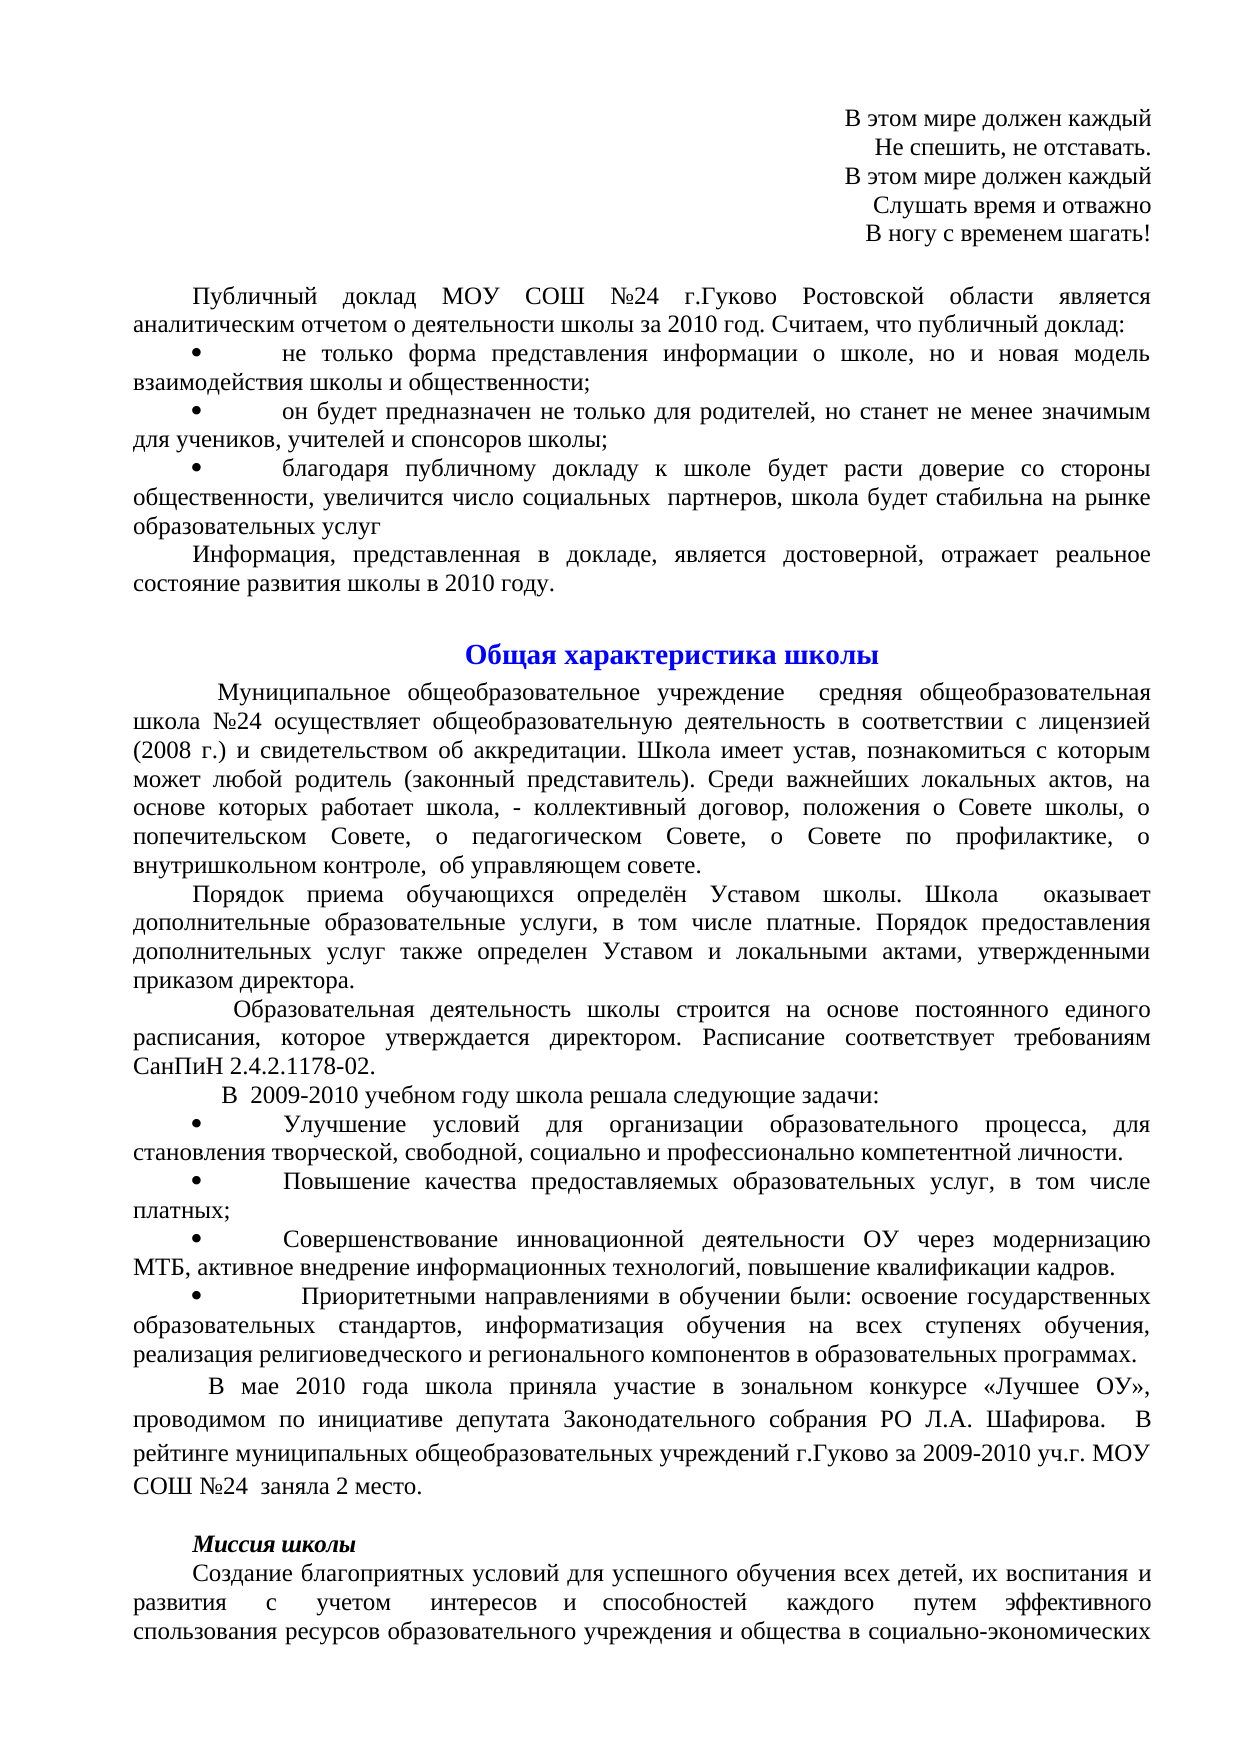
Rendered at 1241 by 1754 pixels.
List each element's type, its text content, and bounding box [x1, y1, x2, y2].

text Общая характеристика школы [133, 637, 1151, 671]
list он будет предназначен не только для родителей, но станет не менее значимым для учеников, учителей и спонсоров школы; [133, 396, 1151, 453]
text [133, 1558, 1151, 1645]
text В ногу с временем шагать! [133, 218, 1151, 247]
list Совершенствование инновационной деятельности ОУ через модернизацию МТБ, активное внедрение информационных технологий, повышение квалификации кадров. [133, 1224, 1151, 1281]
text Слушать время и отважно [133, 190, 1151, 218]
text Образовательная деятельность школы строится на основе постоянного единого расписания, которое утверждается директором. Расписание соответствует требованиям СанПиН 2.4.2.1178-02. [133, 994, 1151, 1080]
text Публичный доклад МОУ СОШ №24 г.Гуково Ростовской области является аналитическим отчетом о деятельности школы за 2010 год. Считаем, что публичный доклад: [133, 281, 1151, 338]
list Повышение качества предоставляемых образовательных услуг, в том числе платных; [133, 1166, 1151, 1224]
list благодаря публичному докладу к школе будет расти доверие со стороны общественности, увеличится число социальных партнеров, школа будет стабильна на рынке образовательных услуг [133, 453, 1151, 539]
text Муниципальное общеобразовательное учреждение средняя общеобразовательная школа №24 осуществляет общеобразовательную деятельность в соответствии с лицензией (.) и свидетельством об аккредитации. Школа имеет устав, познакомиться с которым может любой родитель (законный представитель). Среди важнейших локальных актов, на основе которых работает школа, - коллективный договор, положения о Совете школы, о попечительском Совете, о педагогическом Совете, о Совете по профилактике, о внутришкольном контроле, об управляющем совете. [133, 677, 1151, 879]
list Приоритетными направлениями в обучении были: освоение государственных образовательных стандартов, информатизация обучения на всех ступенях обучения, реализация религиоведческого и регионального компонентов в образовательных программах. [133, 1281, 1151, 1367]
text В мае 2010 года школа приняла участие в зональном конкурсе «Лучшее ОУ», проводимом по инициативе депутата Законодательного собрания РО Л.А. Шафирова. В рейтинге муниципальных общеобразовательных учреждений г.Гуково за 2009-2010 уч.г. МОУ СОШ №24 заняла 2 место. [133, 1367, 1151, 1502]
text Порядок приема обучающихся определён Уставом школы. Школа оказывает дополнительные образовательные услуги, в том числе платные. Порядок предоставления дополнительных услуг также определен Уставом и локальными актами, утвержденными приказом директора. [133, 879, 1151, 994]
text Не спешить, не отставать. [133, 132, 1151, 161]
text В этом мире должен каждый [133, 161, 1151, 190]
list Улучшение условий для организации образовательного процесса, для становления творческой, свободной, социально и профессионально компетентной личности. [133, 1109, 1151, 1166]
text В 2009-2010 учебном году школа решала следующие задачи: [133, 1080, 1151, 1109]
text Миссия школы [133, 1529, 1151, 1558]
text Информация, представленная в докладе, является достоверной, отражает реальное состояние развития школы в 2010 году. [133, 539, 1151, 597]
text В этом мире должен каждый [133, 103, 1151, 132]
list не только форма представления информации о школе, но и новая модель взаимодействия школы и общественности; [133, 338, 1151, 396]
